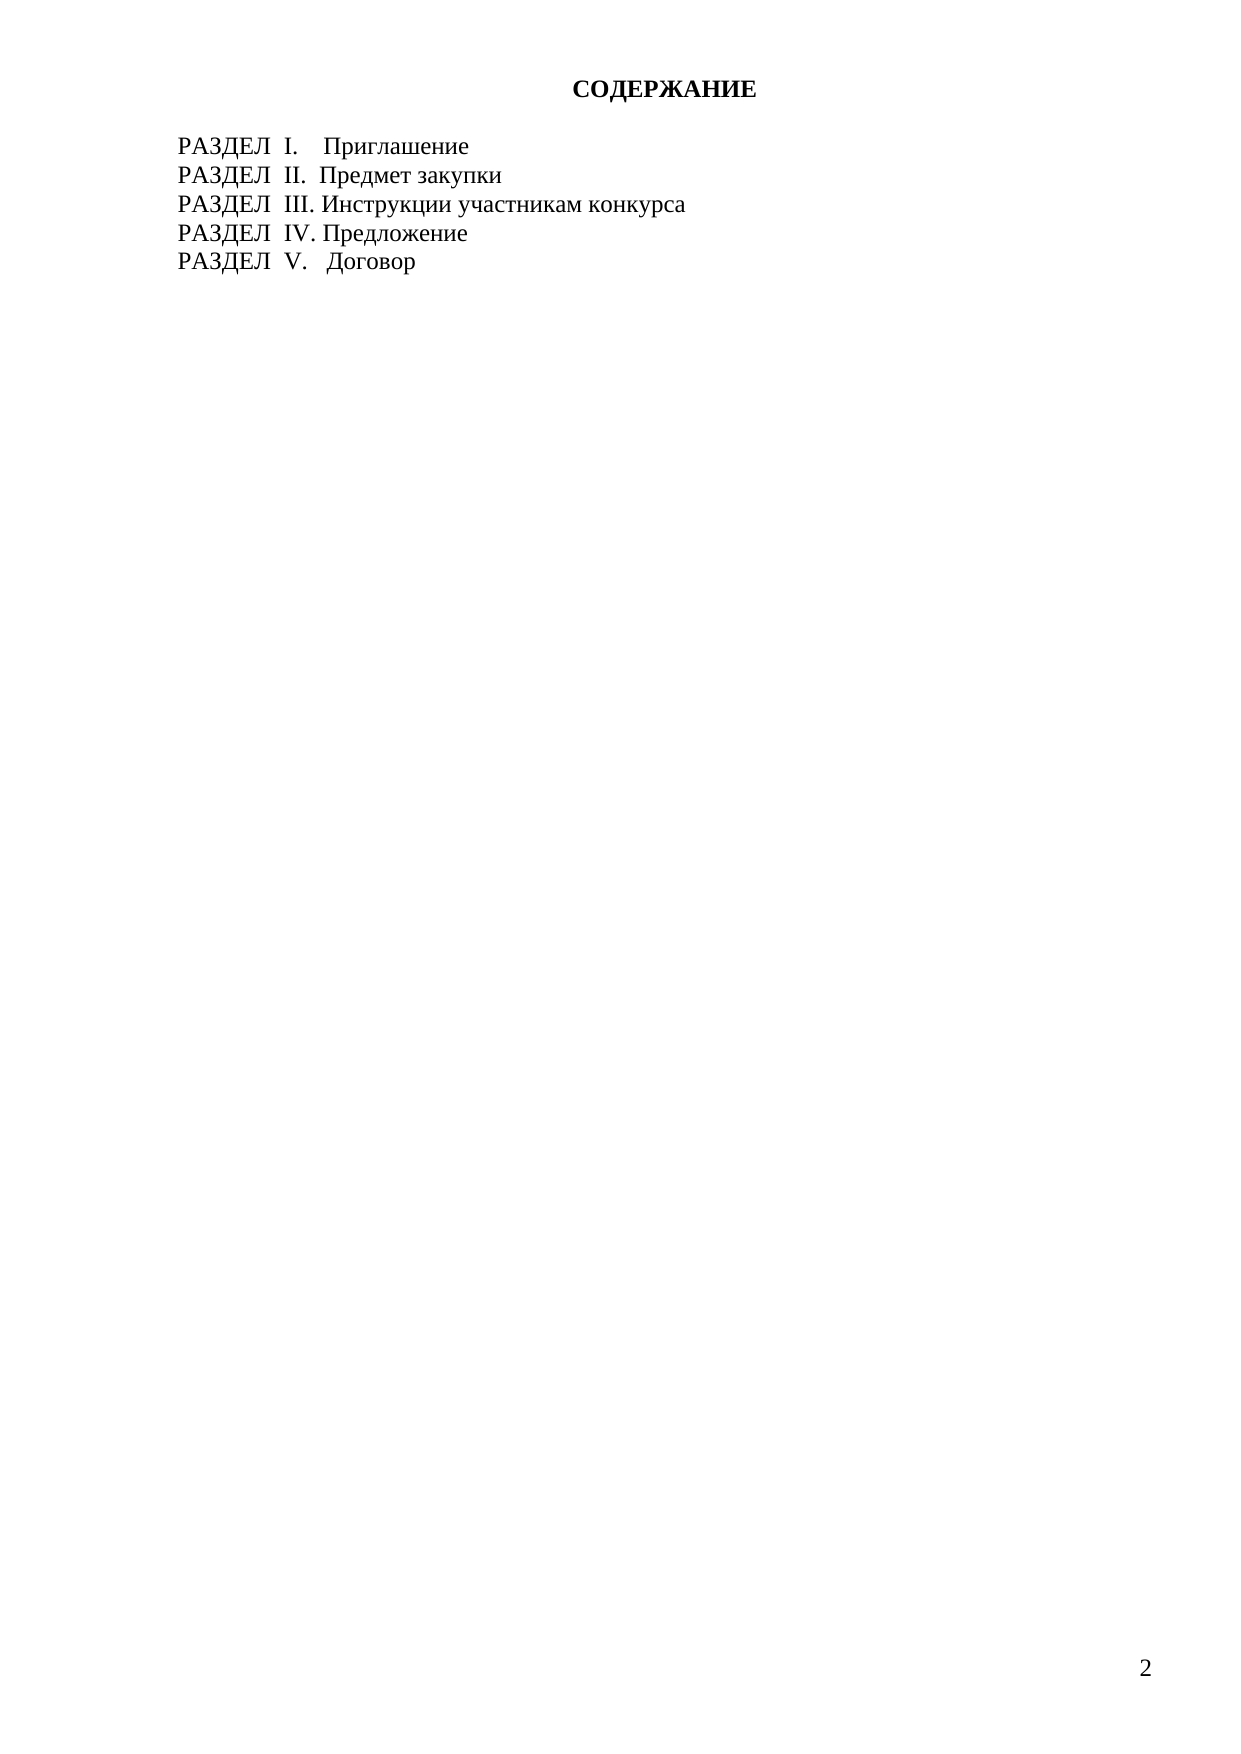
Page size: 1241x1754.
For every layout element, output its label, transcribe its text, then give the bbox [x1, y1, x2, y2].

text РАЗДЕЛ I. Приглашение [177, 131, 1152, 160]
text СОДЕРЖАНИЕ [177, 74, 1152, 103]
text РАЗДЕЛ V. Договор [177, 246, 1152, 275]
text РАЗДЕЛ II. Предмет закупки [177, 160, 1152, 189]
text РАЗДЕЛ III. Инструкции участникам конкурса [177, 189, 1152, 218]
text РАЗДЕЛ IV. Предложение [177, 218, 1152, 246]
